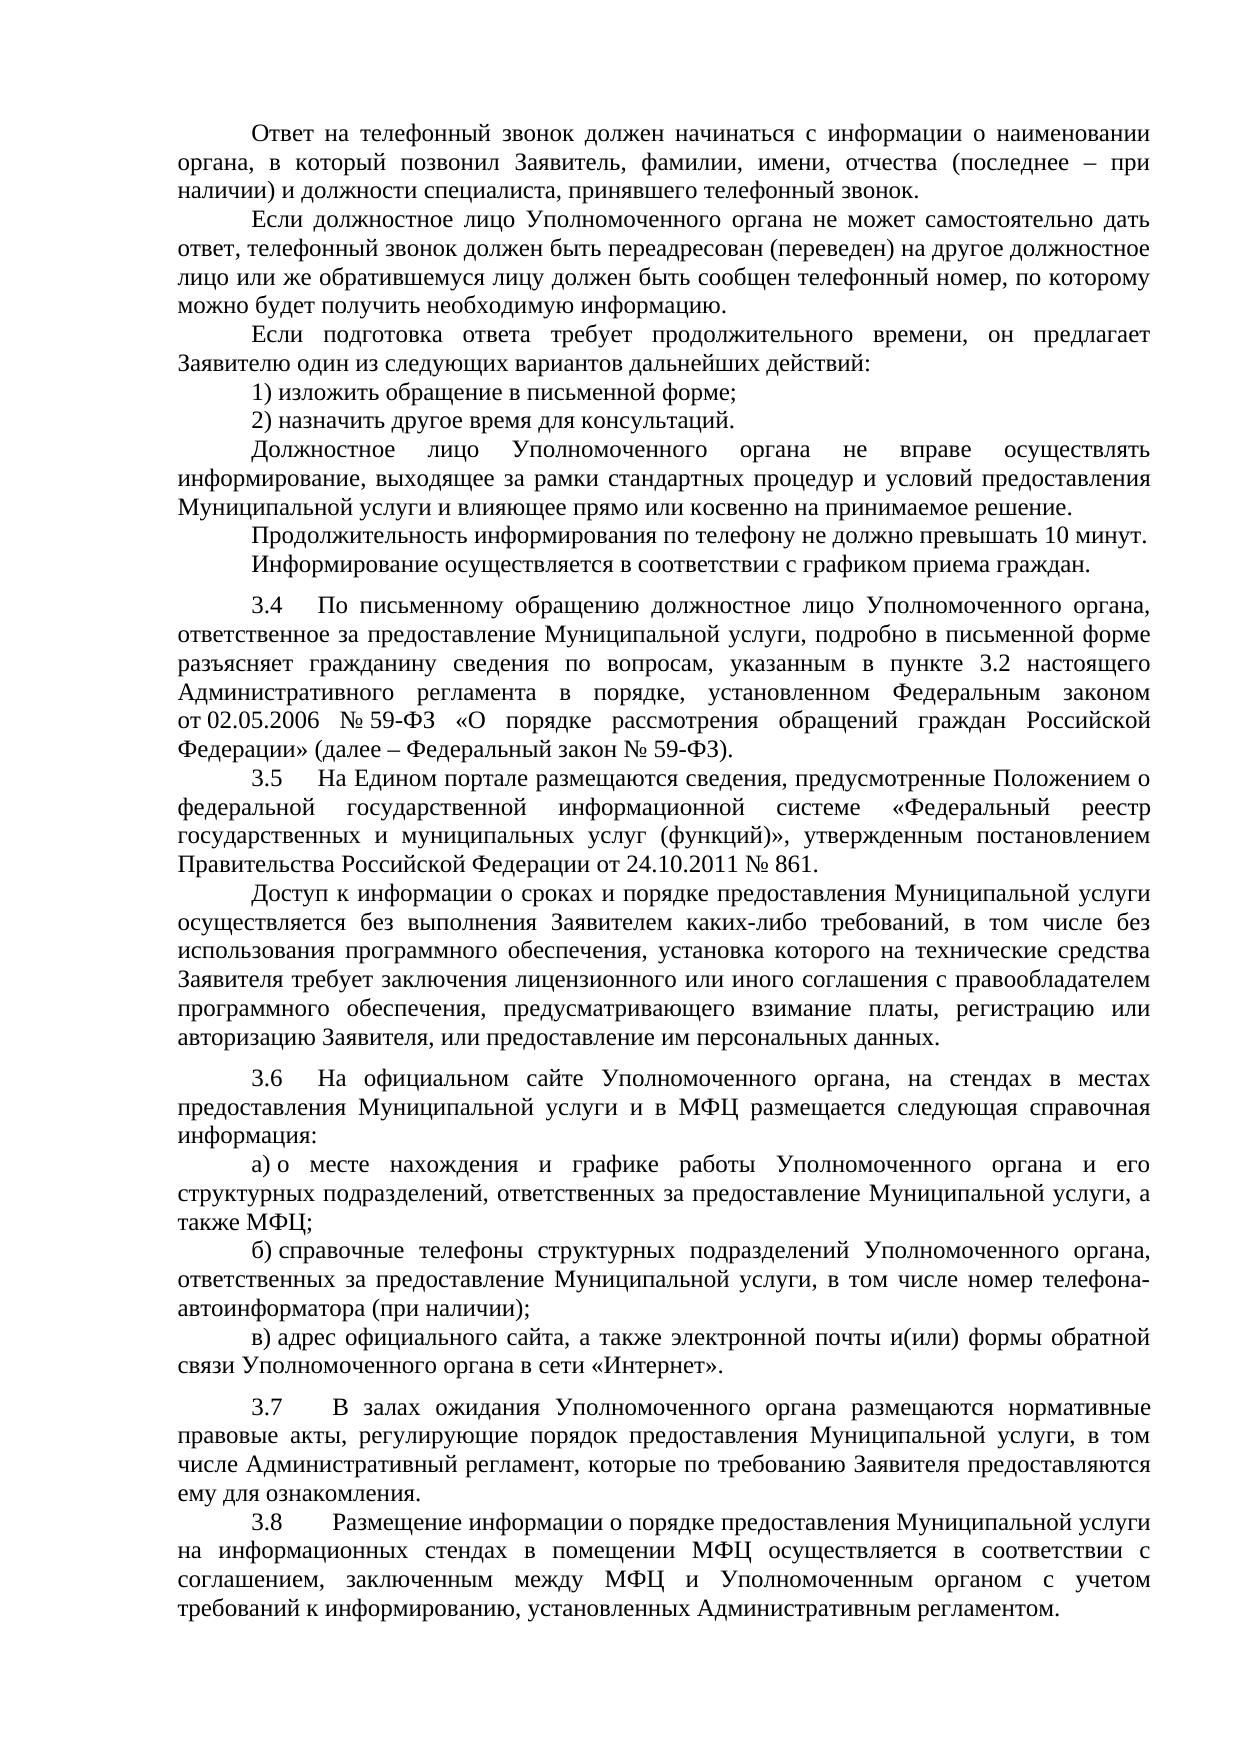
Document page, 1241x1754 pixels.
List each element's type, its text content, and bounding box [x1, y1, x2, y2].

text Должностное лицо Уполномоченного органа не вправе осуществлять информирование, выходящее за рамки стандартных процедур и условий предоставления Муниципальной услуги и влияющее прямо или косвенно на принимаемое решение. [177, 434, 1151, 521]
text Информирование осуществляется в соответствии с графиком приема граждан. [177, 549, 1151, 578]
text Доступ к информации о сроках и порядке предоставления Муниципальной услуги осуществляется без выполнения Заявителем каких-либо требований, в том числе без использования программного обеспечения, установка которого на технические средства Заявителя требует заключения лицензионного или иного соглашения с правообладателем программного обеспечения, предусматривающего взимание платы, регистрацию или авторизацию Заявителя, или предоставление им персональных данных. [177, 878, 1151, 1051]
text Продолжительность информирования по телефону не должно превышать 10 минут. [177, 521, 1151, 549]
list На Едином портале размещаются сведения, предусмотренные Положением о федеральной государственной информационной системе «Федеральный реестр государственных и муниципальных услуг (функций)», утвержденным постановлением Правительства Российской Федерации от 24.10.2011 № 861. [177, 763, 1151, 878]
list По письменному обращению должностное лицо Уполномоченного органа, ответственное за предоставление Муниципальной услуги, подробно в письменной форме разъясняет гражданину сведения по вопросам, указанным в пункте 3.2 настоящего Административного регламента в порядке, установленном Федеральным законом от 02.05.2006 № 59-ФЗ «О порядке рассмотрения обращений граждан Российской Федерации» (далее – Федеральный закон № 59-ФЗ). [177, 591, 1151, 763]
text в) адрес официального сайта, а также электронной почты и(или) формы обратной связи Уполномоченного органа в сети «Интернет». [177, 1322, 1151, 1379]
text Ответ на телефонный звонок должен начинаться с информации о наименовании органа, в который позвонил Заявитель, фамилии, имени, отчества (последнее – при наличии) и должности специалиста, принявшего телефонный звонок. [177, 118, 1151, 204]
text 1) изложить обращение в письменной форме; [177, 377, 1151, 406]
text Если должностное лицо Уполномоченного органа не может самостоятельно дать ответ, телефонный звонок должен быть переадресован (переведен) на другое должностное лицо или же обратившемуся лицу должен быть сообщен телефонный номер, по которому можно будет получить необходимую информацию. [177, 204, 1151, 319]
text 2) назначить другое время для консультаций. [177, 406, 1151, 434]
text б) справочные телефоны структурных подразделений Уполномоченного органа, ответственных за предоставление Муниципальной услуги, в том числе номер телефона-автоинформатора (при наличии); [177, 1236, 1151, 1322]
list Размещение информации о порядке предоставления Муниципальной услуги на информационных стендах в помещении МФЦ осуществляется в соответствии с соглашением, заключенным между МФЦ и Уполномоченным органом с учетом требований к информированию, установленных Административным регламентом. [177, 1507, 1151, 1622]
list В залах ожидания Уполномоченного органа размещаются нормативные правовые акты, регулирующие порядок предоставления Муниципальной услуги, в том числе Административный регламент, которые по требованию Заявителя предоставляются ему для ознакомления. [177, 1392, 1151, 1507]
text Если подготовка ответа требует продолжительного времени, он предлагает Заявителю один из следующих вариантов дальнейших действий: [177, 319, 1151, 377]
text а) о месте нахождения и графике работы Уполномоченного органа и его структурных подразделений, ответственных за предоставление Муниципальной услуги, а также МФЦ; [177, 1149, 1151, 1236]
list На официальном сайте Уполномоченного органа, на стендах в местах предоставления Муниципальной услуги и в МФЦ размещается следующая справочная информация: [177, 1063, 1151, 1149]
